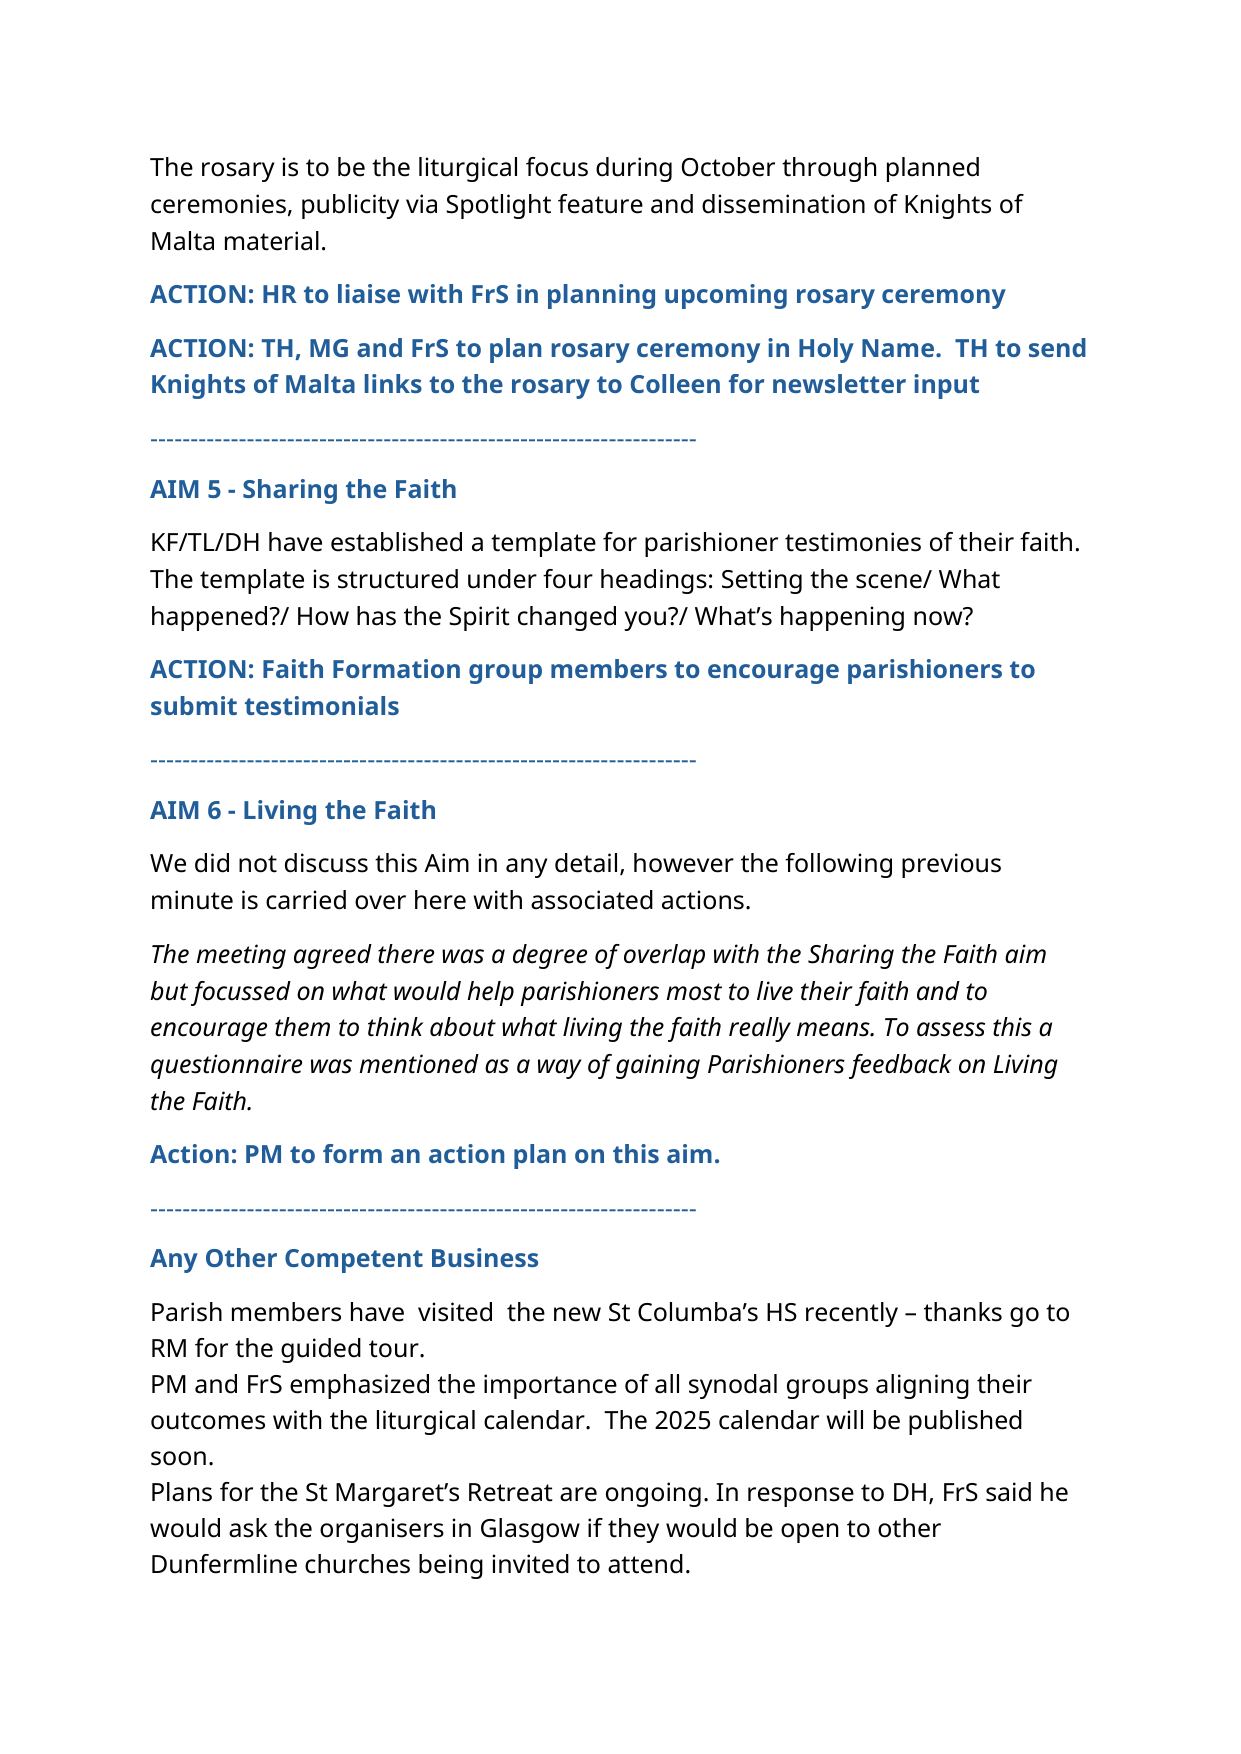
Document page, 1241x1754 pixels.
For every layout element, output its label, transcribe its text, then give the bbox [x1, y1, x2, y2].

text -------------------------------------------------------------------- [150, 742, 1090, 776]
text Parish members have visited the new St Columba’s HS recently – thanks go to RM for the guided tour. [150, 1294, 1090, 1364]
text -------------------------------------------------------------------- [150, 1190, 1090, 1224]
text ACTION: Faith Formation group members to encourage parishioners to submit testimonials [150, 652, 1090, 723]
text AIM 6 - Living the Faith [150, 793, 1090, 827]
text Plans for the St Margaret’s Retreat are ongoing. In response to DH, FrS said he would ask the organisers in Glasgow if they would be open to other Dunfermline churches being invited to attend. [150, 1475, 1090, 1581]
text PM and FrS emphasized the importance of all synodal groups aligning their outcomes with the liturgical calendar. The 2025 calendar will be published soon. [150, 1367, 1090, 1473]
text Any Other Competent Business [150, 1241, 1090, 1275]
text The rosary is to be the liturgical focus during October through planned ceremonies, publicity via Spotlight feature and dissemination of Knights of Malta material. [150, 150, 1090, 258]
text ACTION: HR to liaise with FrS in planning upcoming rosary ceremony [150, 277, 1090, 311]
text Action: PM to form an action plan on this aim. [150, 1137, 1090, 1171]
text AIM 5 - Sharing the Faith [150, 471, 1090, 505]
text The meeting agreed there was a degree of overlap with the Sharing the Faith aim but focussed on what would help parishioners most to live their faith and to encourage them to think about what living the faith really means. To assess this a questionnaire was mentioned as a way of gaining Parishioners feedback on Living the Faith. [150, 936, 1090, 1117]
text -------------------------------------------------------------------- [150, 421, 1090, 455]
text We did not discuss this Aim in any detail, however the following previous minute is carried over here with associated actions. [150, 846, 1090, 917]
text KF/TL/DH have established a template for parishioner testimonies of their faith. The template is structured under four headings: Setting the scene/ What happened?/ How has the Spirit changed you?/ What’s happening now? [150, 525, 1090, 632]
text ACTION: TH, MG and FrS to plan rosary ceremony in Holy Name. TH to send Knights of Malta links to the rosary to Colleen for newsletter input [150, 330, 1090, 401]
